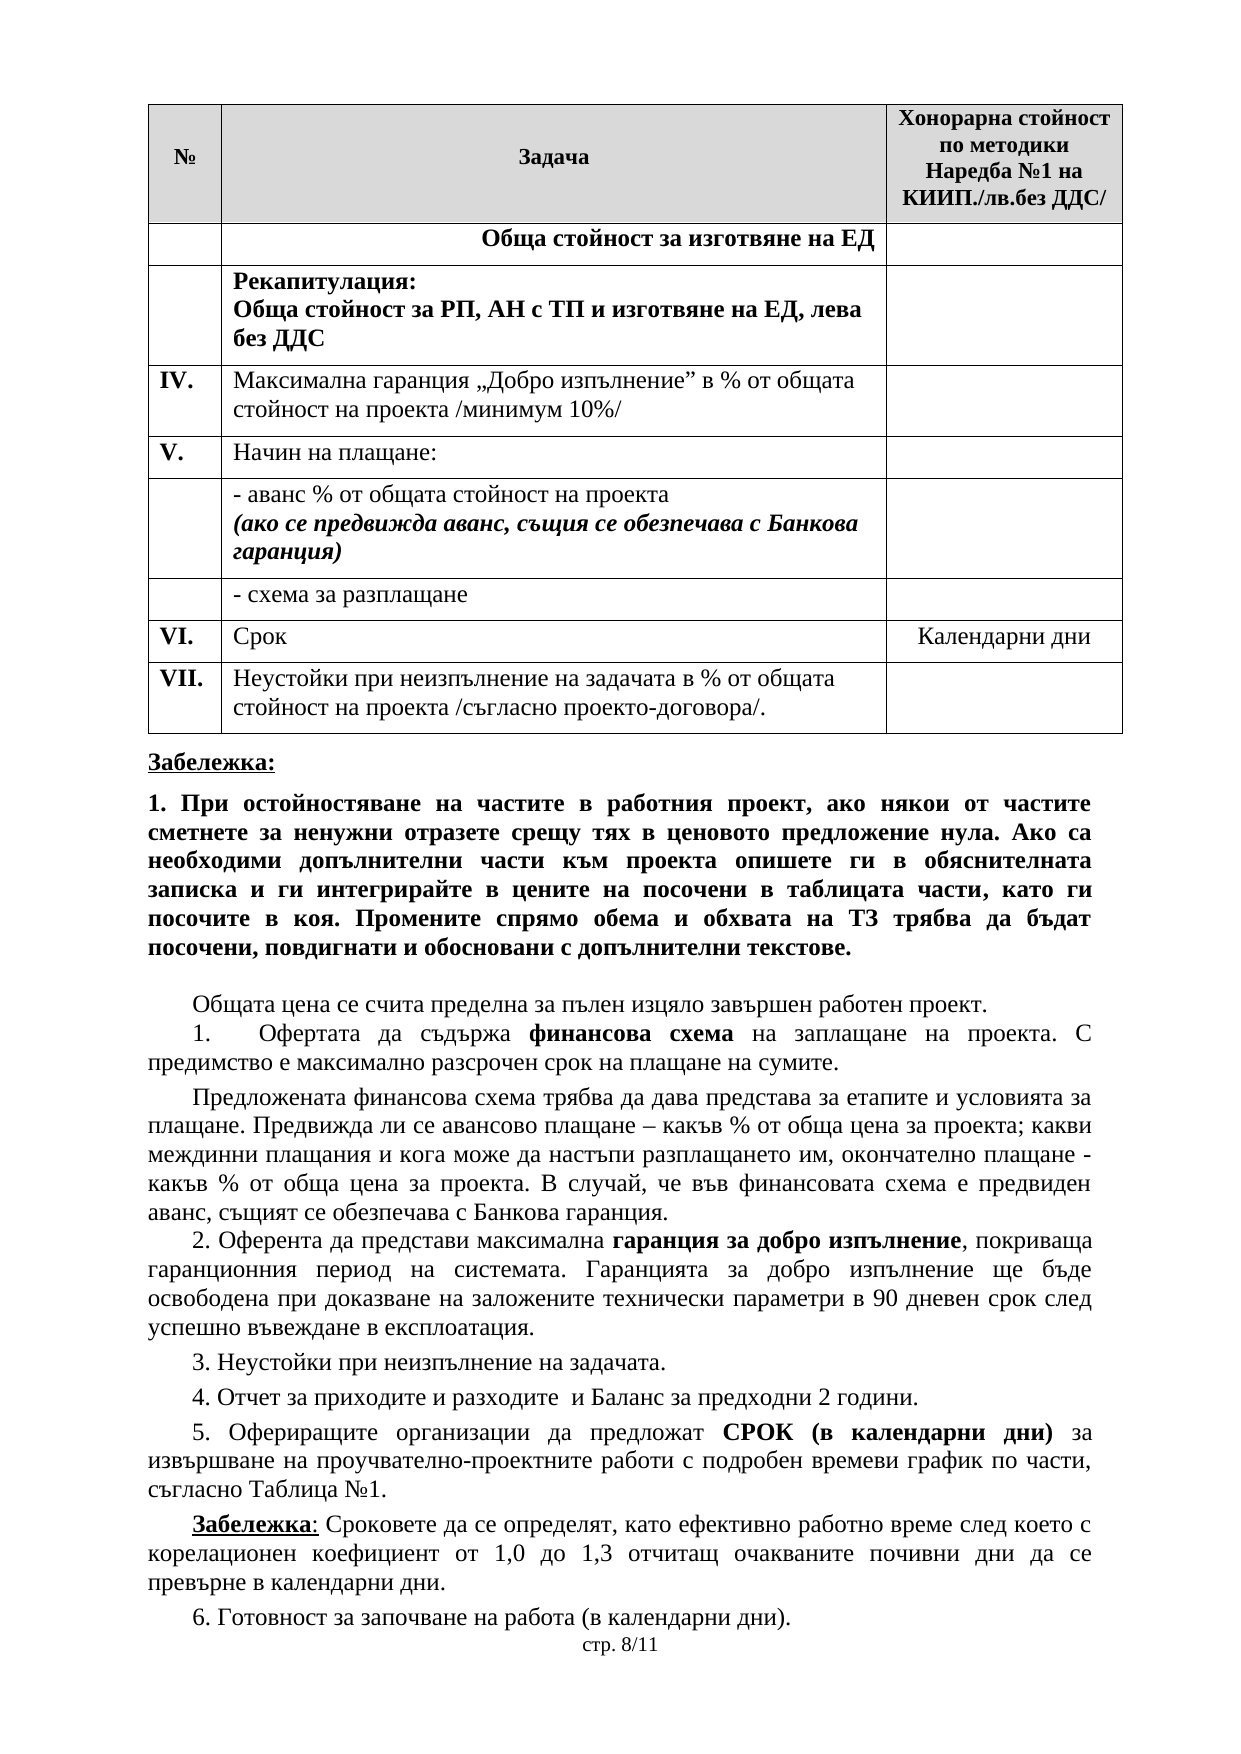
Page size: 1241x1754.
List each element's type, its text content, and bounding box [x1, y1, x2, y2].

list Офертата да съдържа финансова схема на заплащане на проекта. С предимство е максимално разсрочен срок на плащане на сумите. [148, 1018, 1093, 1076]
table_cell - аванс % от общата стойност на проекта (ако се предвижда аванс, същия се обезпечава с Банкова гаранция) [222, 479, 886, 578]
table_cell Начин на плащане: [222, 437, 886, 478]
text 6. Готовност за започване на работа (в календарни дни). [192, 1602, 1093, 1631]
table_cell Рекапитулация: Обща стойност за РП, АН с ТП и изготвяне на ЕД, лева без ДДС [222, 266, 886, 364]
list Забележка: Сроковете да се определят, като ефективно работно време след което с корелационен коефициент от 1,0 до 1,3 отчитащ очакваните почивни дни да се превърне в календарни дни. [148, 1509, 1093, 1596]
table_cell VII. [149, 663, 221, 733]
table_cell Неустойки при неизпълнение на задачата в % от общата стойност на проекта /съгласно проекто-договора/. [222, 663, 886, 733]
table_header № [149, 105, 221, 222]
text 1. При остойностяване на частите в работния проект, ако някои от частите сметнете за ненужни отразете срещу тях в ценовото предложение нула. Ако са необходими допълнителни части към проекта опишете ги в обяснителната записка и ги интегрирайте в цените на посочени в таблицата части, като ги посочите в коя. Промените спрямо обема и обхвата на ТЗ трябва да бъдат посочени, повдигнати и обосновани с допълнителни текстове. [148, 788, 1093, 961]
text 5. Офериращите организации да предложат СРОК (в календарни дни) за извършване на проучвателно-проектните работи с подробен времеви график по части, съгласно Таблица №1. [148, 1417, 1093, 1503]
text 3. Неустойки при неизпълнение на задачата. [148, 1347, 1093, 1376]
table_cell [887, 437, 1122, 478]
table_cell [149, 479, 221, 578]
table_cell [887, 266, 1122, 364]
table_cell [887, 663, 1122, 733]
table_cell [887, 366, 1122, 436]
table_cell Обща стойност за изготвяне на ЕД [222, 224, 886, 265]
table_cell Календарни дни [887, 621, 1122, 662]
table_header Задача [222, 105, 886, 222]
table_cell Максимална гаранция „Добро изпълнение” в % от общата стойност на проекта /минимум 10%/ [222, 366, 886, 436]
table_cell [149, 579, 221, 620]
text Предложената финансова схема трябва да дава представа за етапите и условията за плащане. Предвижда ли се авансово плащане – какъв % от обща цена за проекта; какви междинни плащания и кога може да настъпи разплащането им, окончателно плащане -какъв % от обща цена за проекта. В случай, че във финансовата схема е предвиден аванс, същият се обезпечава с Банкова гаранция. [148, 1082, 1093, 1226]
text 4. Отчет за приходите и разходите и Баланс за предходни 2 години. [148, 1382, 1093, 1411]
table_cell V. [149, 437, 221, 478]
table_cell IV. [149, 366, 221, 436]
table_cell [887, 479, 1122, 578]
table_cell [887, 579, 1122, 620]
text Общата цена се счита пределна за пълен изцяло завършен работен проект. [148, 989, 1093, 1018]
table_cell - схема за разплащане [222, 579, 886, 620]
table_cell VI. [149, 621, 221, 662]
table_cell Срок [222, 621, 886, 662]
table_cell [149, 266, 221, 364]
text 2. Оферента да представи максимална гаранция за добро изпълнение, покриваща гаранционния период на системата. Гаранцията за добро изпълнение ще бъде освободена при доказване на заложените технически параметри в 90 дневен срок след успешно въвеждане в експлоатация. [148, 1226, 1093, 1341]
text Забележка: [148, 747, 1093, 776]
table_cell [887, 224, 1122, 265]
table_cell [149, 224, 221, 265]
table_header Хонорарна стойност по методики Наредба №1 на КИИП./лв.без ДДС/ [887, 105, 1122, 222]
